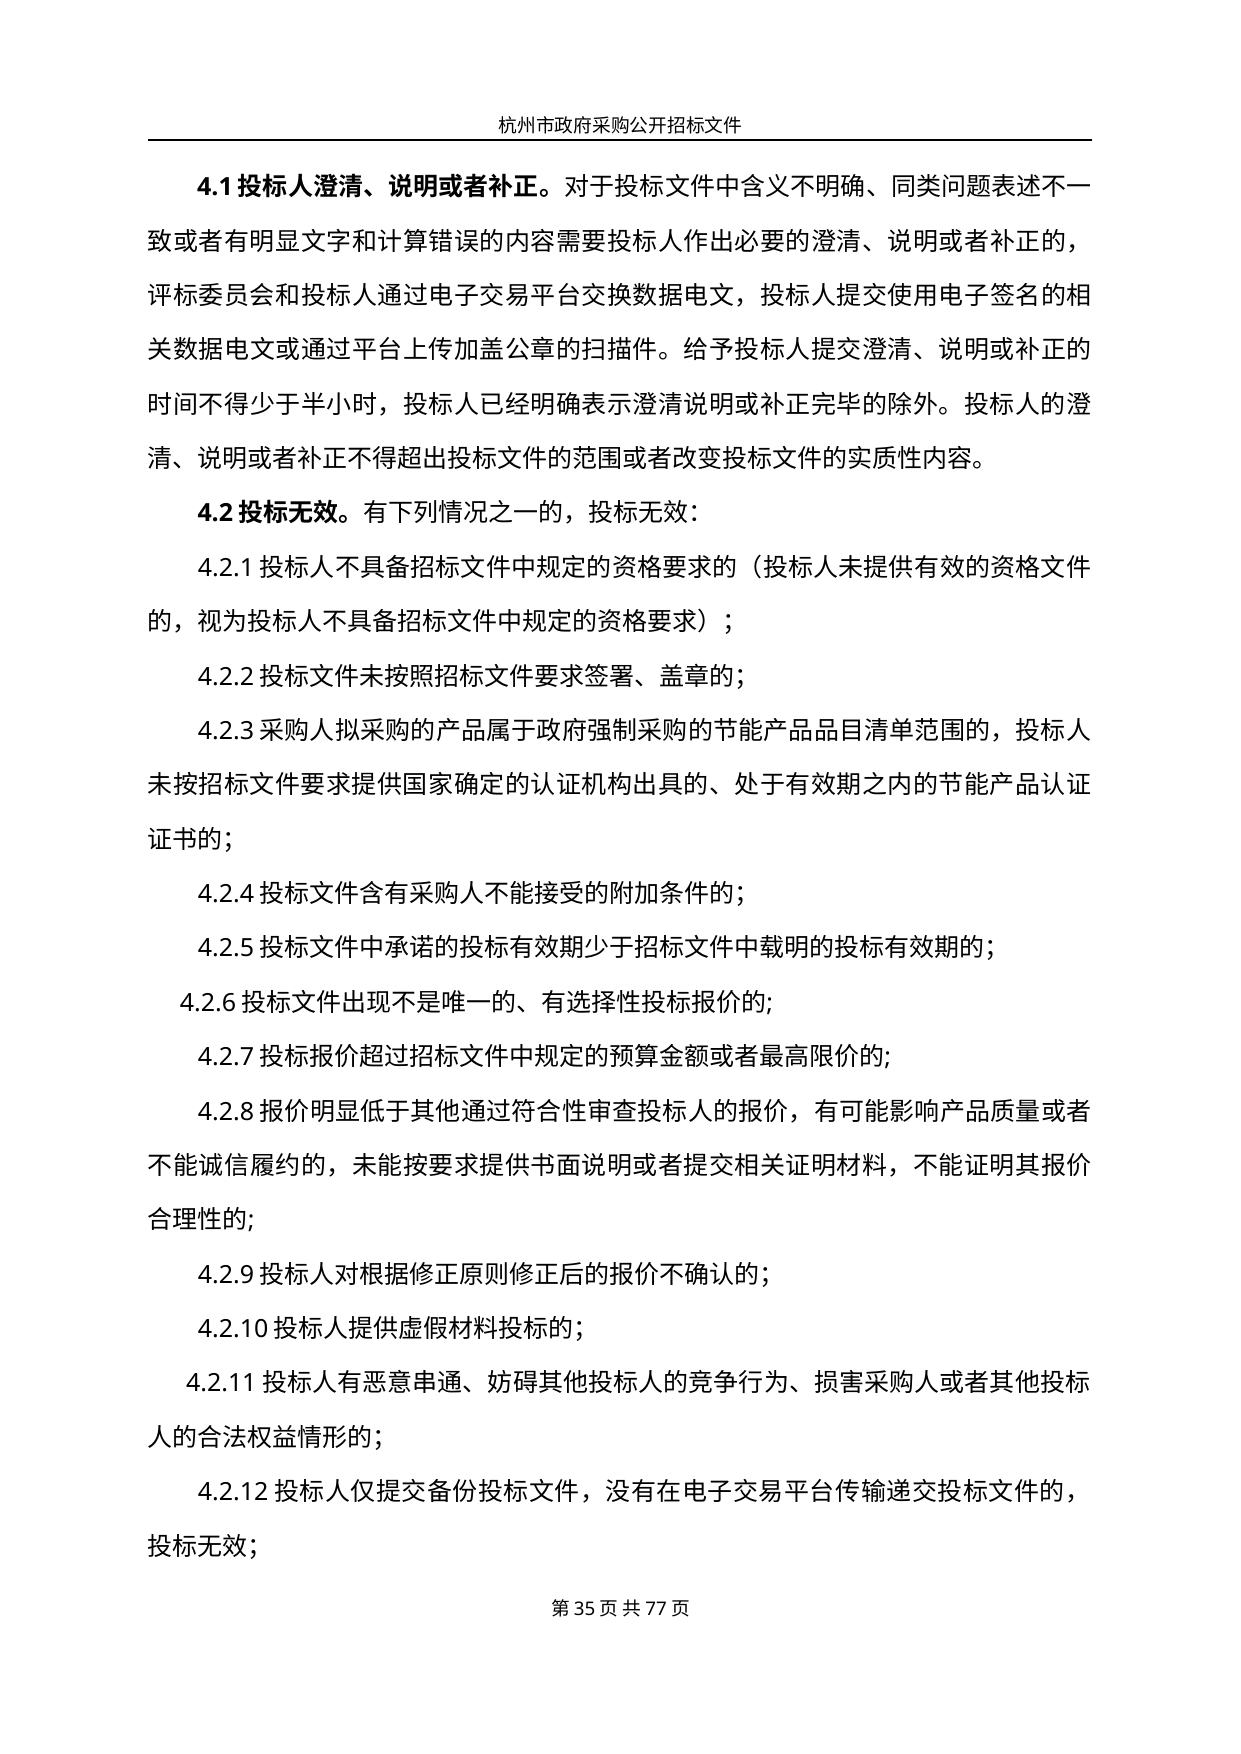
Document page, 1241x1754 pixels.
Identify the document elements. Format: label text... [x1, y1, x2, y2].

text 4.2.7投标报价超过招标文件中规定的预算金额或者最高限价的; [148, 1037, 1092, 1073]
text 4.2.11投标人有恶意串通、妨碍其他投标人的竞争行为、损害采购人或者其他投标人的合法权益情形的； [148, 1363, 1092, 1453]
text 4.2.4投标文件含有采购人不能接受的附加条件的； [148, 873, 1092, 910]
text 4.2投标无效。有下列情况之一的，投标无效： [197, 493, 1092, 529]
text 4.2.8报价明显低于其他通过符合性审查投标人的报价，有可能影响产品质量或者不能诚信履约的，未能按要求提供书面说明或者提交相关证明材料，不能证明其报价合理性的; [148, 1091, 1092, 1236]
text 4.2.3采购人拟采购的产品属于政府强制采购的节能产品品目清单范围的，投标人未按招标文件要求提供国家确定的认证机构出具的、处于有效期之内的节能产品认证证书的； [148, 710, 1092, 855]
text 4.2.5投标文件中承诺的投标有效期少于招标文件中载明的投标有效期的； [148, 928, 1092, 964]
text 4.2.2投标文件未按照招标文件要求签署、盖章的； [148, 656, 1092, 692]
text 4.2.6投标文件出现不是唯一的、有选择性投标报价的; [148, 982, 1092, 1018]
text 4.2.1投标人不具备招标文件中规定的资格要求的（投标人未提供有效的资格文件的，视为投标人不具备招标文件中规定的资格要求）； [148, 547, 1092, 638]
text 4.2.9投标人对根据修正原则修正后的报价不确认的； [148, 1254, 1092, 1290]
text 4.1投标人澄清、说明或者补正。对于投标文件中含义不明确、同类问题表述不一致或者有明显文字和计算错误的内容需要投标人作出必要的澄清、说明或者补正的，评标委员会和投标人通过电子交易平台交换数据电文，投标人提交使用电子签名的相关数据电文或通过平台上传加盖公章的扫描件。给予投标人提交澄清、说明或补正的时间不得少于半小时，投标人已经明确表示澄清说明或补正完毕的除外。投标人的澄清、说明或者补正不得超出投标文件的范围或者改变投标文件的实质性内容。 [148, 167, 1092, 475]
text 4.2.12投标人仅提交备份投标文件，没有在电子交易平台传输递交投标文件的，投标无效； [148, 1472, 1092, 1562]
text 4.2.10投标人提供虚假材料投标的； [148, 1308, 1092, 1345]
